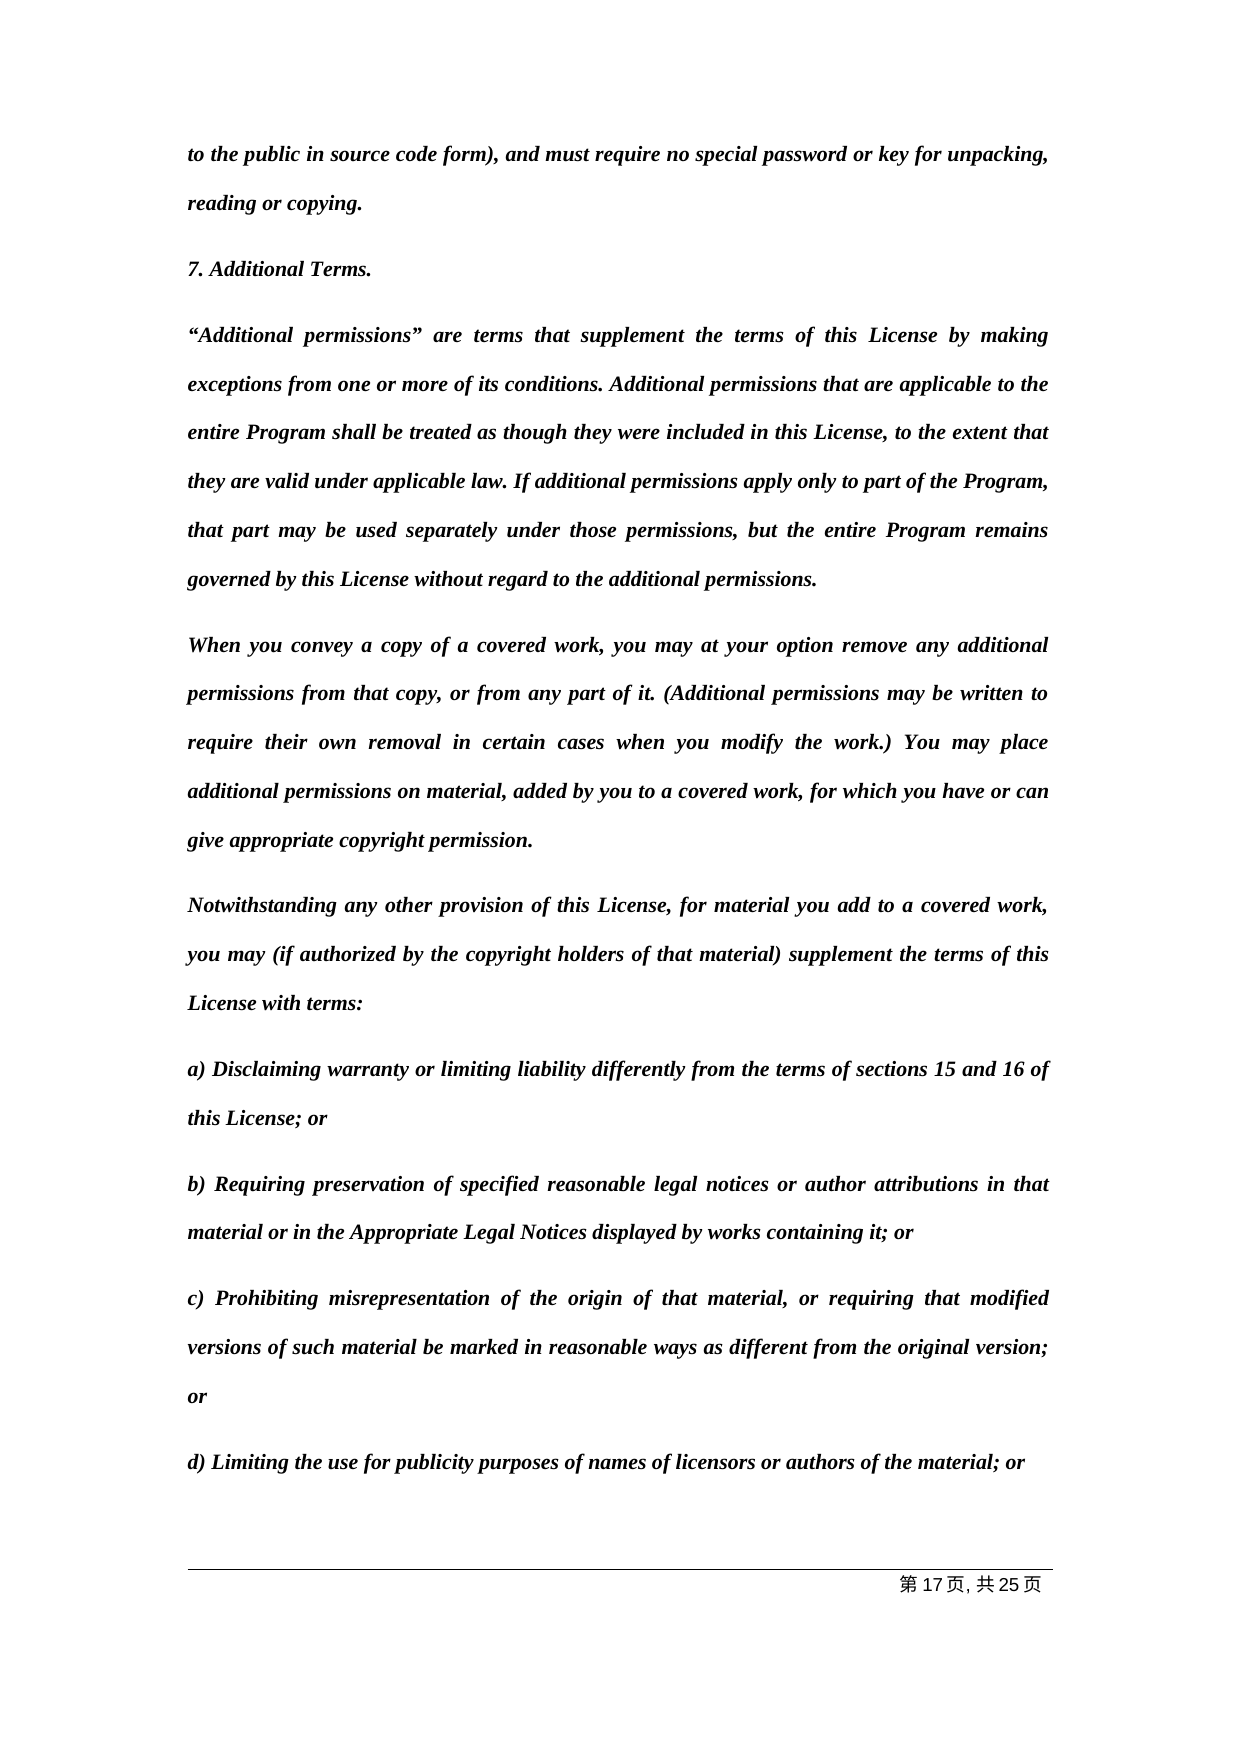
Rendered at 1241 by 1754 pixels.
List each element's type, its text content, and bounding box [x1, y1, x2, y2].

text 7. Additional Terms. [187, 252, 1053, 285]
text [187, 138, 1053, 219]
text a) Disclaiming warranty or limiting liability differently from the terms of sections 15 and 16 of this License; or [187, 1052, 1053, 1133]
text Notwithstanding any other provision of this License, for material you add to a covered work, you may (if authorized by the copyright holders of that material) supplement the terms of this License with terms: [187, 889, 1053, 1019]
text When you convey a copy of a covered work, you may at your option remove any additional permissions from that copy, or from any part of it. (Additional permissions may be written to require their own removal in certain cases when you modify the work.) You may place additional permissions on material, added by you to a covered work, for which you have or can give appropriate copyright permission. [187, 628, 1053, 855]
text b) Requiring preservation of specified reasonable legal notices or author attributions in that material or in the Appropriate Legal Notices displayed by works containing it; or [187, 1167, 1053, 1248]
text d) Limiting the use for publicity purposes of names of licensors or authors of the material; or [187, 1445, 1053, 1478]
text “Additional permissions” are terms that supplement the terms of this License by making exceptions from one or more of its conditions. Additional permissions that are applicable to the entire Program shall be treated as though they were included in this License, to the extent that they are valid under applicable law. If additional permissions apply only to part of the Program, that part may be used separately under those permissions, but the entire Program remains governed by this License without regard to the additional permissions. [187, 318, 1053, 594]
text c) Prohibiting misrepresentation of the origin of that material, or requiring that modified versions of such material be marked in reasonable ways as different from the original version; or [187, 1282, 1053, 1412]
